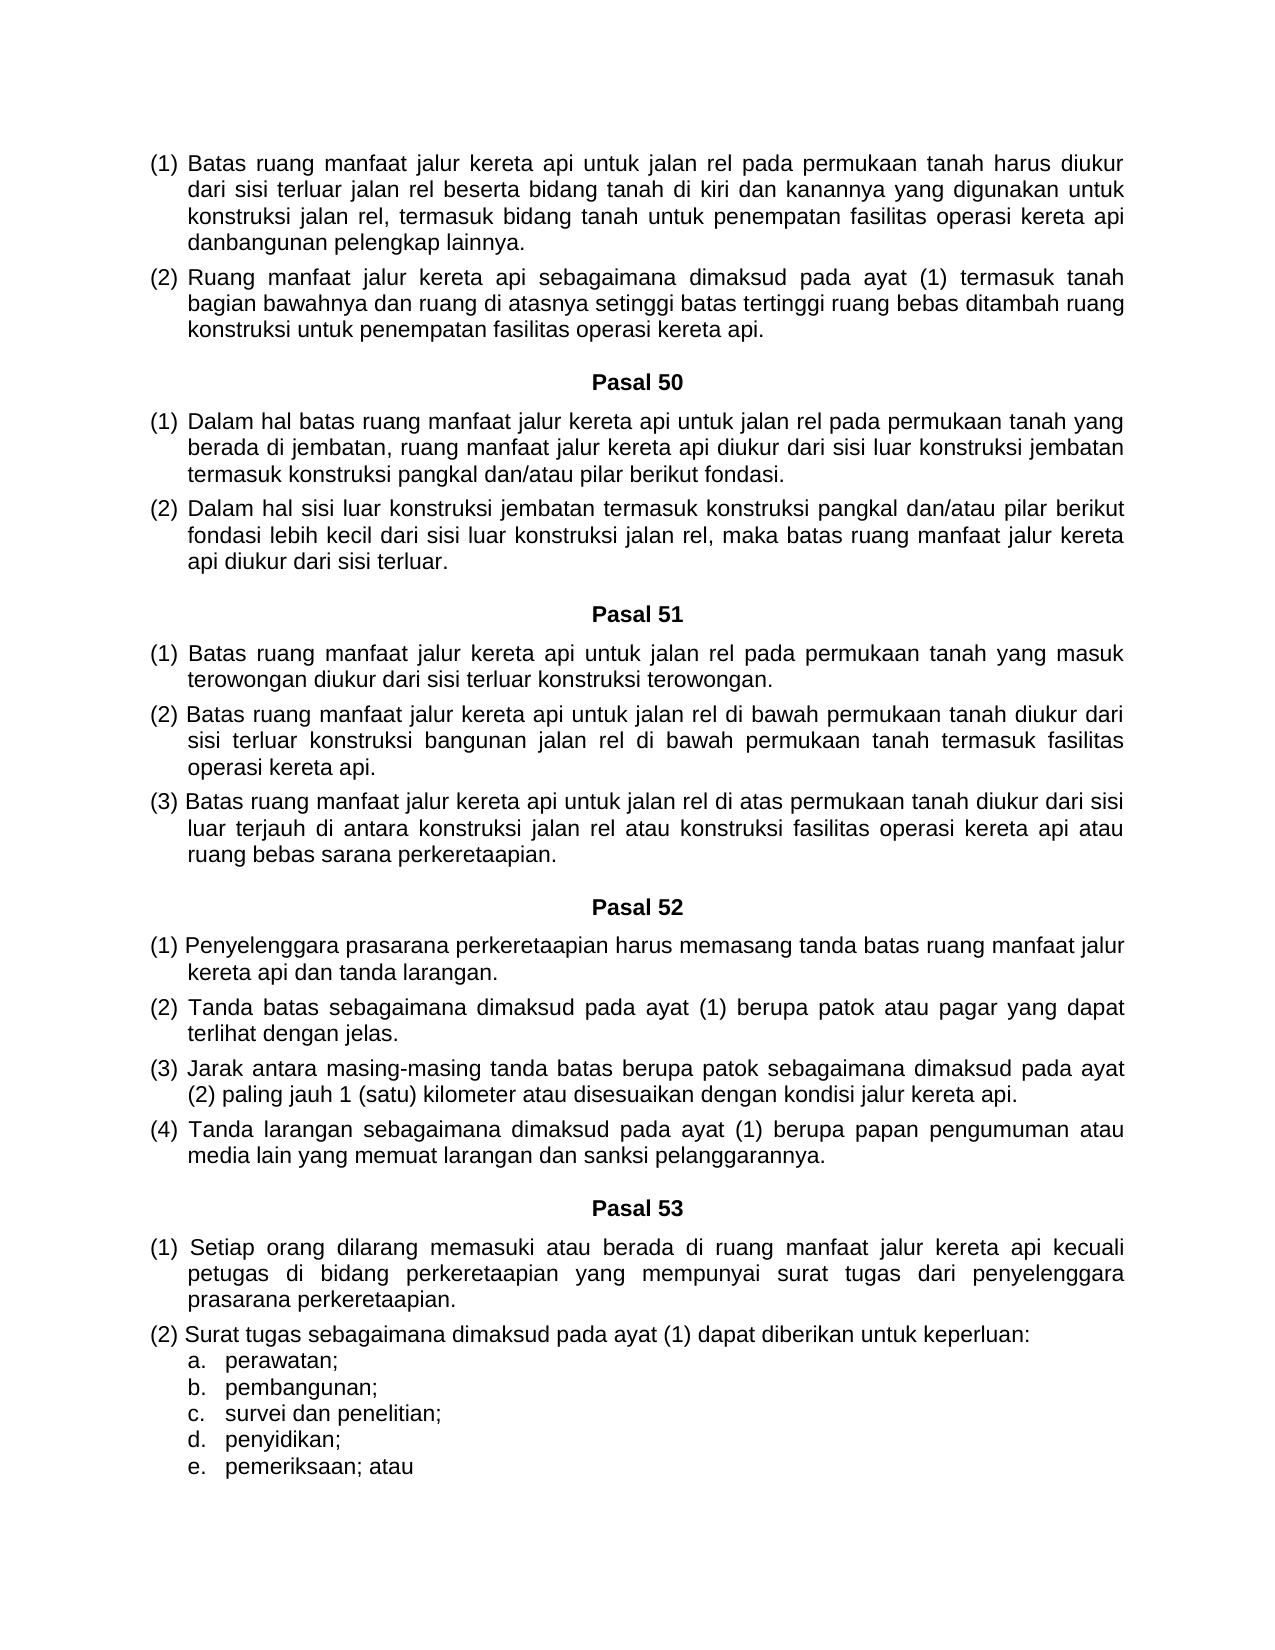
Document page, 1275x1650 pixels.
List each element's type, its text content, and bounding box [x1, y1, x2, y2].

text b. pembangunan; [187, 1373, 1125, 1400]
text (3) Batas ruang manfaat jalur kereta api untuk jalan rel di atas permukaan tanah diukur dari sisi luar terjauh di antara konstruksi jalan rel atau konstruksi fasilitas operasi kereta api atau ruang bebas sarana perkeretaapian. [150, 788, 1125, 867]
text Pasal 50 [150, 369, 1125, 396]
text Pasal 51 [150, 601, 1125, 627]
text Pasal 52 [150, 893, 1125, 920]
text (2) Batas ruang manfaat jalur kereta api untuk jalan rel di bawah permukaan tanah diukur dari sisi terluar konstruksi bangunan jalan rel di bawah permukaan tanah termasuk fasilitas operasi kereta api. [150, 701, 1125, 780]
text (1) Penyelenggara prasarana perkeretaapian harus memasang tanda batas ruang manfaat jalur kereta api dan tanda larangan. [150, 932, 1125, 985]
text (3) Jarak antara masing-masing tanda batas berupa patok sebagaimana dimaksud pada ayat (2) paling jauh 1 (satu) kilometer atau disesuaikan dengan kondisi jalur kereta api. [150, 1054, 1125, 1107]
text (2) Surat tugas sebagaimana dimaksud pada ayat (1) dapat diberikan untuk keperluan: [150, 1321, 1125, 1347]
text (2) Ruang manfaat jalur kereta api sebagaimana dimaksud pada ayat (1) termasuk tanah bagian bawahnya dan ruang di atasnya setinggi batas tertinggi ruang bebas ditambah ruang konstruksi untuk penempatan fasilitas operasi kereta api. [150, 264, 1125, 343]
text (1) Setiap orang dilarang memasuki atau berada di ruang manfaat jalur kereta api kecuali petugas di bidang perkeretaapian yang mempunyai surat tugas dari penyelenggara prasarana perkeretaapian. [150, 1233, 1125, 1312]
text e. pemeriksaan; atau [187, 1453, 1125, 1479]
text (2) Tanda batas sebagaimana dimaksud pada ayat (1) berupa patok atau pagar yang dapat terlihat dengan jelas. [150, 993, 1125, 1046]
text (2) Dalam hal sisi luar konstruksi jembatan termasuk konstruksi pangkal dan/atau pilar berikut fondasi lebih kecil dari sisi luar konstruksi jalan rel, maka batas ruang manfaat jalur kereta api diukur dari sisi terluar. [150, 495, 1125, 574]
text Pasal 53 [150, 1194, 1125, 1221]
text c. survei dan penelitian; [187, 1400, 1125, 1426]
text (4) Tanda larangan sebagaimana dimaksud pada ayat (1) berupa papan pengumuman atau media lain yang memuat larangan dan sanksi pelanggarannya. [150, 1116, 1125, 1168]
text a. perawatan; [187, 1347, 1125, 1373]
text d. penyidikan; [187, 1426, 1125, 1453]
text (1) Dalam hal batas ruang manfaat jalur kereta api untuk jalan rel pada permukaan tanah yang berada di jembatan, ruang manfaat jalur kereta api diukur dari sisi luar konstruksi jembatan termasuk konstruksi pangkal dan/atau pilar berikut fondasi. [150, 408, 1125, 487]
text (1) Batas ruang manfaat jalur kereta api untuk jalan rel pada permukaan tanah harus diukur dari sisi terluar jalan rel beserta bidang tanah di kiri dan kanannya yang digunakan untuk konstruksi jalan rel, termasuk bidang tanah untuk penempatan fasilitas operasi kereta api danbangunan pelengkap lainnya. [150, 150, 1125, 255]
text (1) Batas ruang manfaat jalur kereta api untuk jalan rel pada permukaan tanah yang masuk terowongan diukur dari sisi terluar konstruksi terowongan. [150, 640, 1125, 692]
